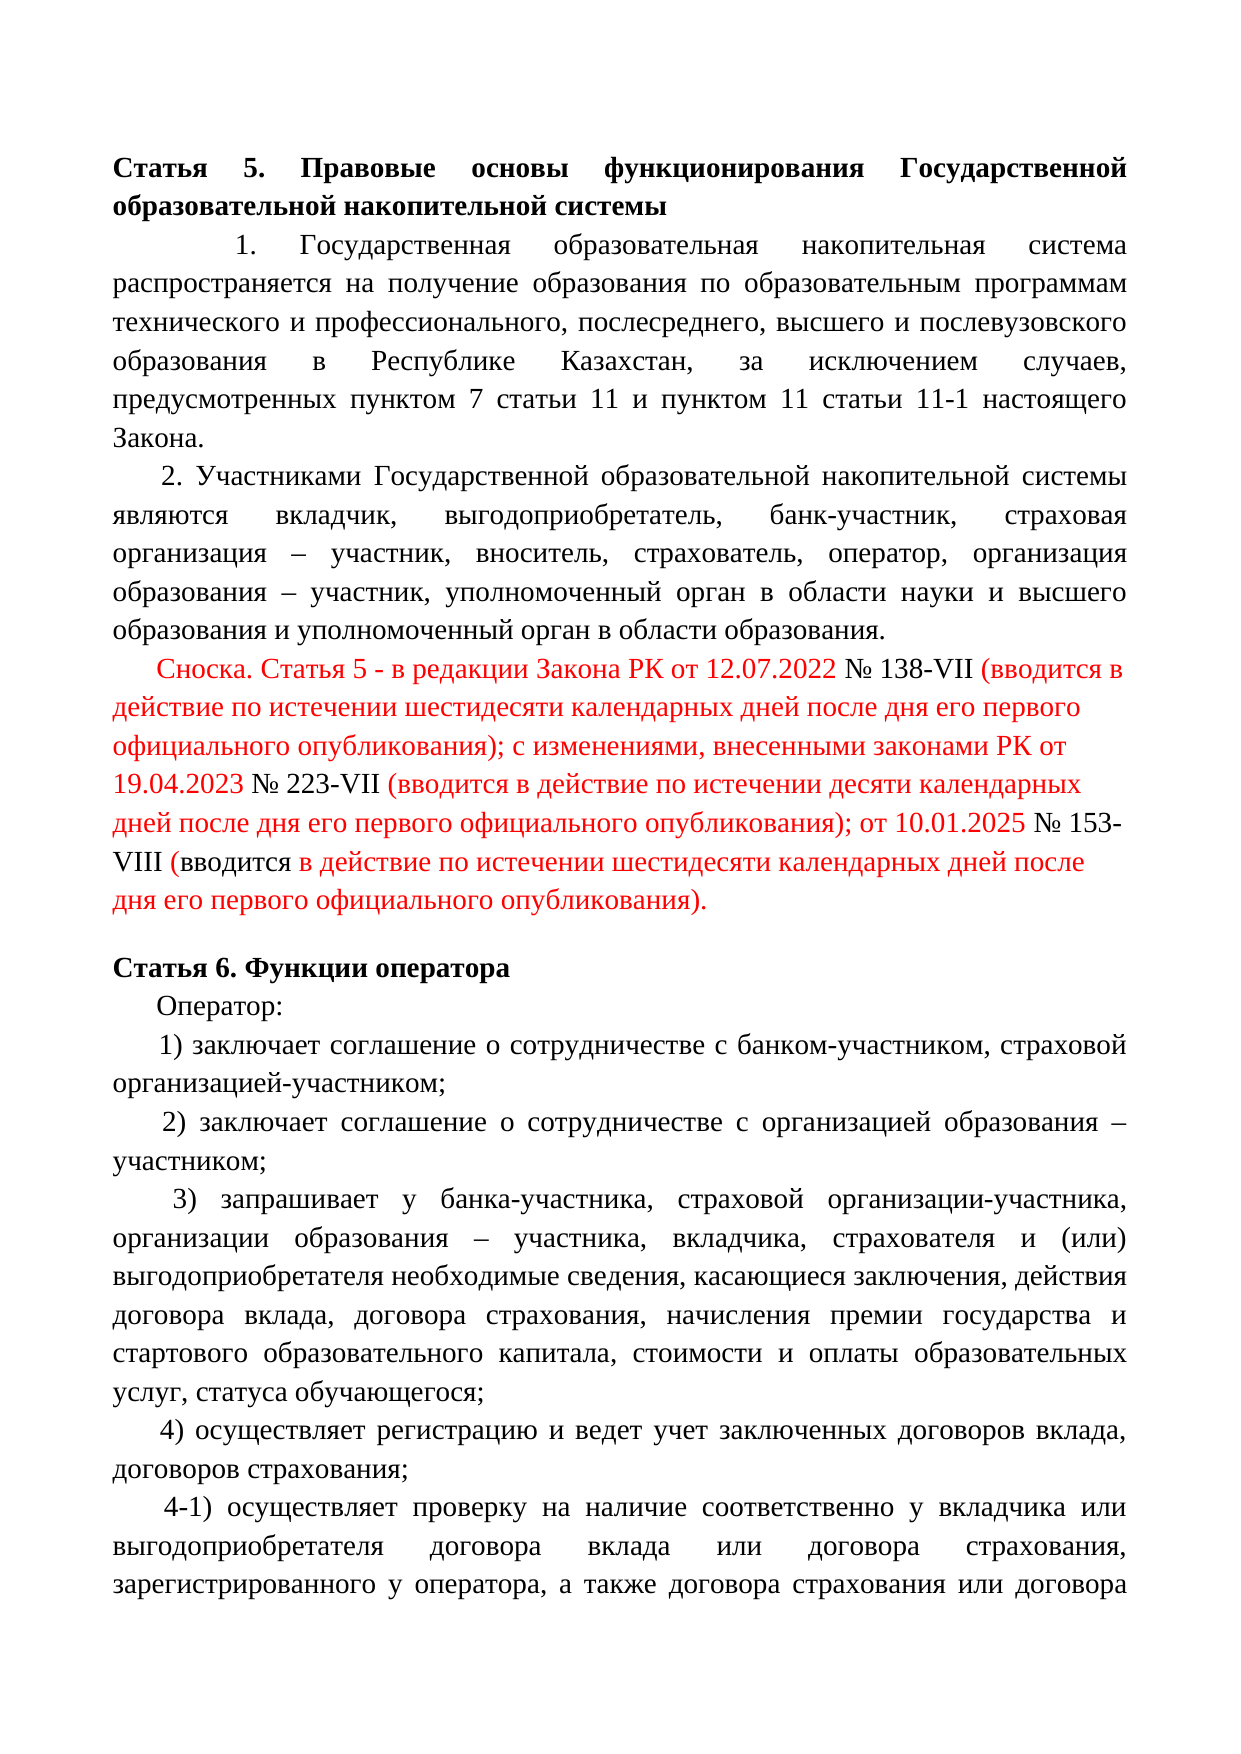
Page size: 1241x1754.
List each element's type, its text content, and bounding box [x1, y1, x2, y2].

text 1. Государственная образовательная накопительная система распространяется на получение образования по образовательным программам технического и профессионального, послесреднего, высшего и послевузовского образования в Республике Казахстан, за исключением случаев, предусмотренных пунктом 7 статьи 11 и пунктом 11 статьи 11-1 настоящего Закона. [112, 227, 1128, 453]
text 2) заключает соглашение о сотрудничестве с организацией образования – участником; [112, 1104, 1128, 1176]
text Статья 5. Правовые основы функционирования Государственной образовательной накопительной системы [112, 150, 1128, 222]
text 4) осуществляет регистрацию и ведет учет заключенных договоров вклада, договоров страхования; [112, 1412, 1128, 1484]
text 3) запрашивает у банка-участника, страховой организации-участника, организации образования – участника, вкладчика, страхователя и (или) выгодоприобретателя необходимые сведения, касающиеся заключения, действия договора вклада, договора страхования, начисления премии государства и стартового образовательного капитала, стоимости и оплаты образовательных услуг, статуса обучающегося; [112, 1181, 1128, 1407]
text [112, 1489, 1128, 1600]
text Статья 6. Функции оператора [112, 950, 1128, 983]
text Оператор: [112, 988, 1128, 1022]
text 2. Участниками Государственной образовательной накопительной системы являются вкладчик, выгодоприобретатель, банк-участник, страховая организация – участник, вноситель, страхователь, оператор, организация образования – участник, уполномоченный орган в области науки и высшего образования и уполномоченный орган в области образования. [112, 458, 1128, 646]
text 1) заключает соглашение о сотрудничестве с банком-участником, страховой организацией-участником; [112, 1027, 1128, 1099]
text Сноска. Статья 5 - в редакции Закона РК от 12.07.2022 № 138-VII (вводится в действие по истечении шестидесяти календарных дней после дня его первого официального опубликования); с изменениями, внесенными законами РК от 19.04.2023 № 223-VII (вводится в действие по истечении десяти календарных дней после дня его первого официального опубликования); от 10.01.2025 № 153-VIII (вводится в действие по истечении шестидесяти календарных дней после дня его первого официального опубликования). [112, 651, 1128, 946]
